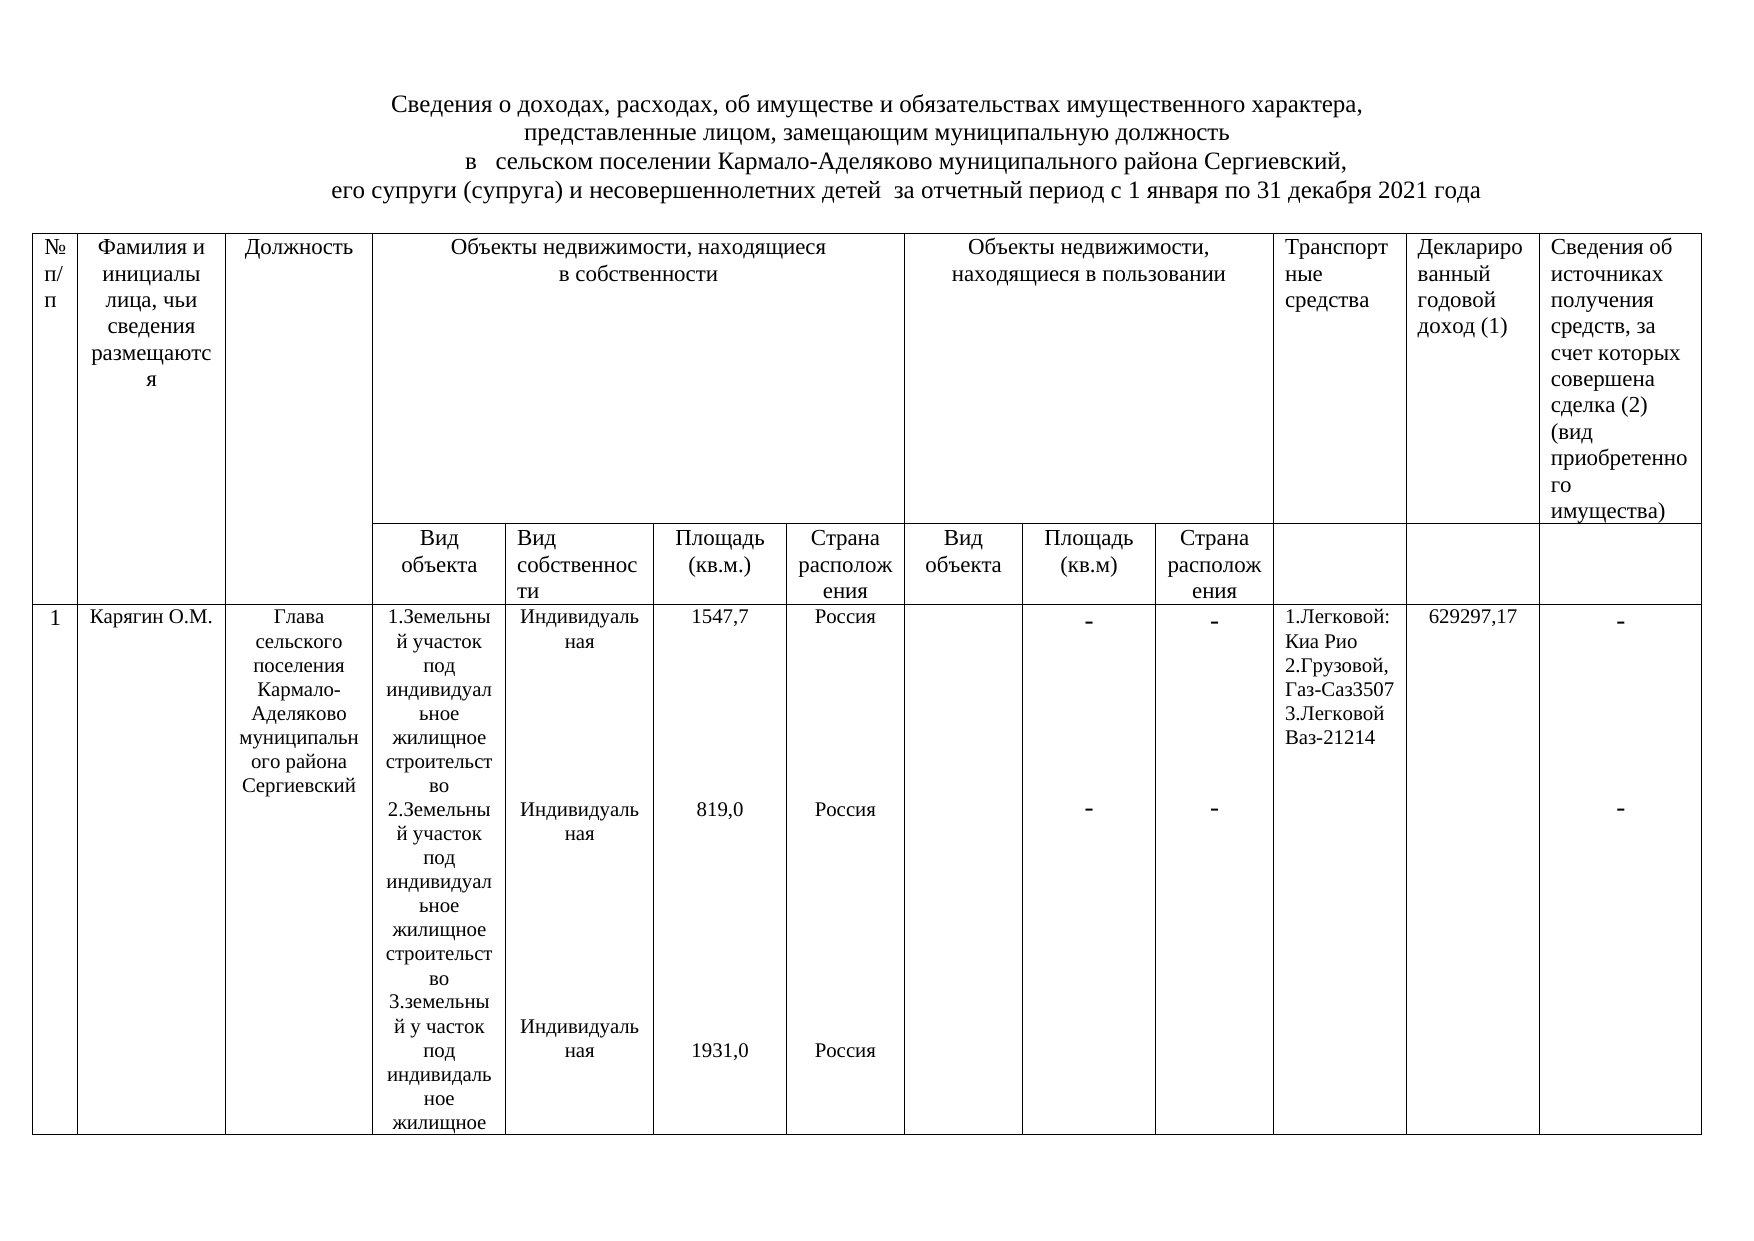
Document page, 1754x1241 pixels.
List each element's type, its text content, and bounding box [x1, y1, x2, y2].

table_cell [78, 523, 225, 603]
table_header Сведения об источниках получения средств, за счет которых совершена сделка (2) (вид приобретенного имущества) [1540, 234, 1701, 523]
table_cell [1274, 605, 1406, 1134]
text его супруги (супруга) и несовершеннолетних детей за отчетный период с 1 января по 31 декабря 2021 года [118, 175, 1636, 204]
table_cell - - [1023, 605, 1155, 1134]
table_cell [33, 523, 77, 603]
table_cell - - [1156, 605, 1273, 1134]
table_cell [654, 605, 786, 1134]
table_cell 1 [33, 605, 77, 1134]
text представленные лицом, замещающим муниципальную должность [118, 117, 1636, 146]
table_header № п/п [33, 234, 77, 523]
table_cell [1407, 524, 1539, 603]
table_cell Площадь (кв.м.) [654, 524, 786, 603]
table_cell [1540, 524, 1701, 603]
table_header Объекты недвижимости, находящиеся в пользовании [905, 234, 1273, 523]
table_cell Вид объекта [905, 524, 1022, 603]
text в сельском поселении Кармало-Аделяково муниципального района Сергиевский, [118, 146, 1636, 175]
table_cell 629297,17 [1407, 605, 1539, 1134]
table_cell Площадь (кв.м) [1023, 524, 1155, 603]
table_cell Вид объекта [373, 524, 505, 603]
table_cell [905, 605, 1022, 1134]
table_cell Карягин О.М. [78, 605, 225, 1134]
text Сведения о доходах, расходах, об имуществе и обязательствах имущественного характера, [118, 89, 1636, 117]
table_cell Страна расположения [787, 524, 904, 603]
table_cell [226, 523, 372, 603]
table_header Транспортные средства [1274, 234, 1406, 523]
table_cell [226, 605, 372, 1134]
table_cell Страна расположения [1156, 524, 1273, 603]
table_header Объекты недвижимости, находящиеся в собственности [373, 234, 904, 523]
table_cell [373, 605, 505, 1134]
table_header Фамилия и инициалы лица, чьи сведения размещаются [78, 234, 225, 523]
table_cell - - [1540, 605, 1701, 1134]
table_cell [1274, 524, 1406, 603]
table_cell Вид собственности [506, 524, 653, 603]
table_header Должность [226, 234, 372, 523]
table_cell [506, 605, 653, 1134]
table_header Декларированный годовой доход (1) [1407, 234, 1539, 523]
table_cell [787, 605, 904, 1134]
